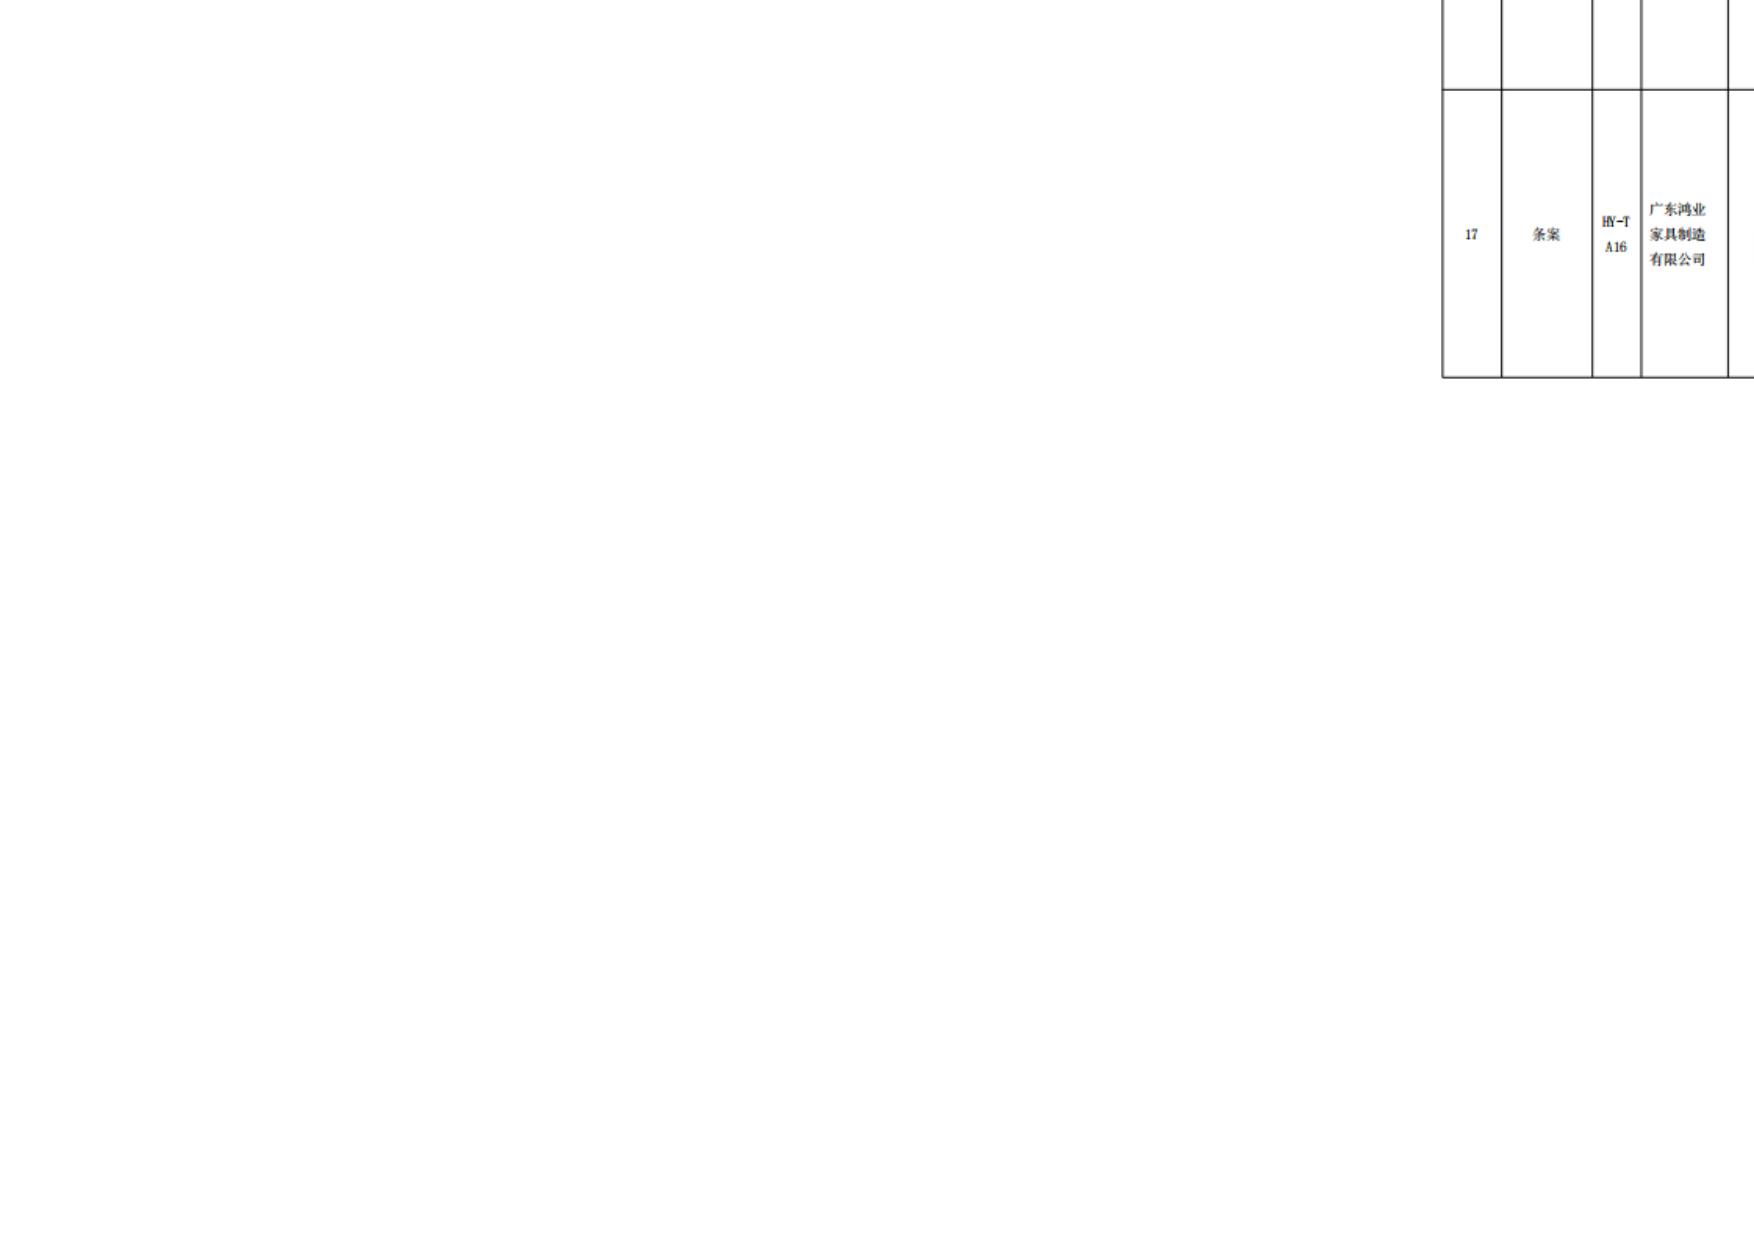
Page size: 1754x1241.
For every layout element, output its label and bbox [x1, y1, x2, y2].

picture [1379, 0, 1754, 612]
